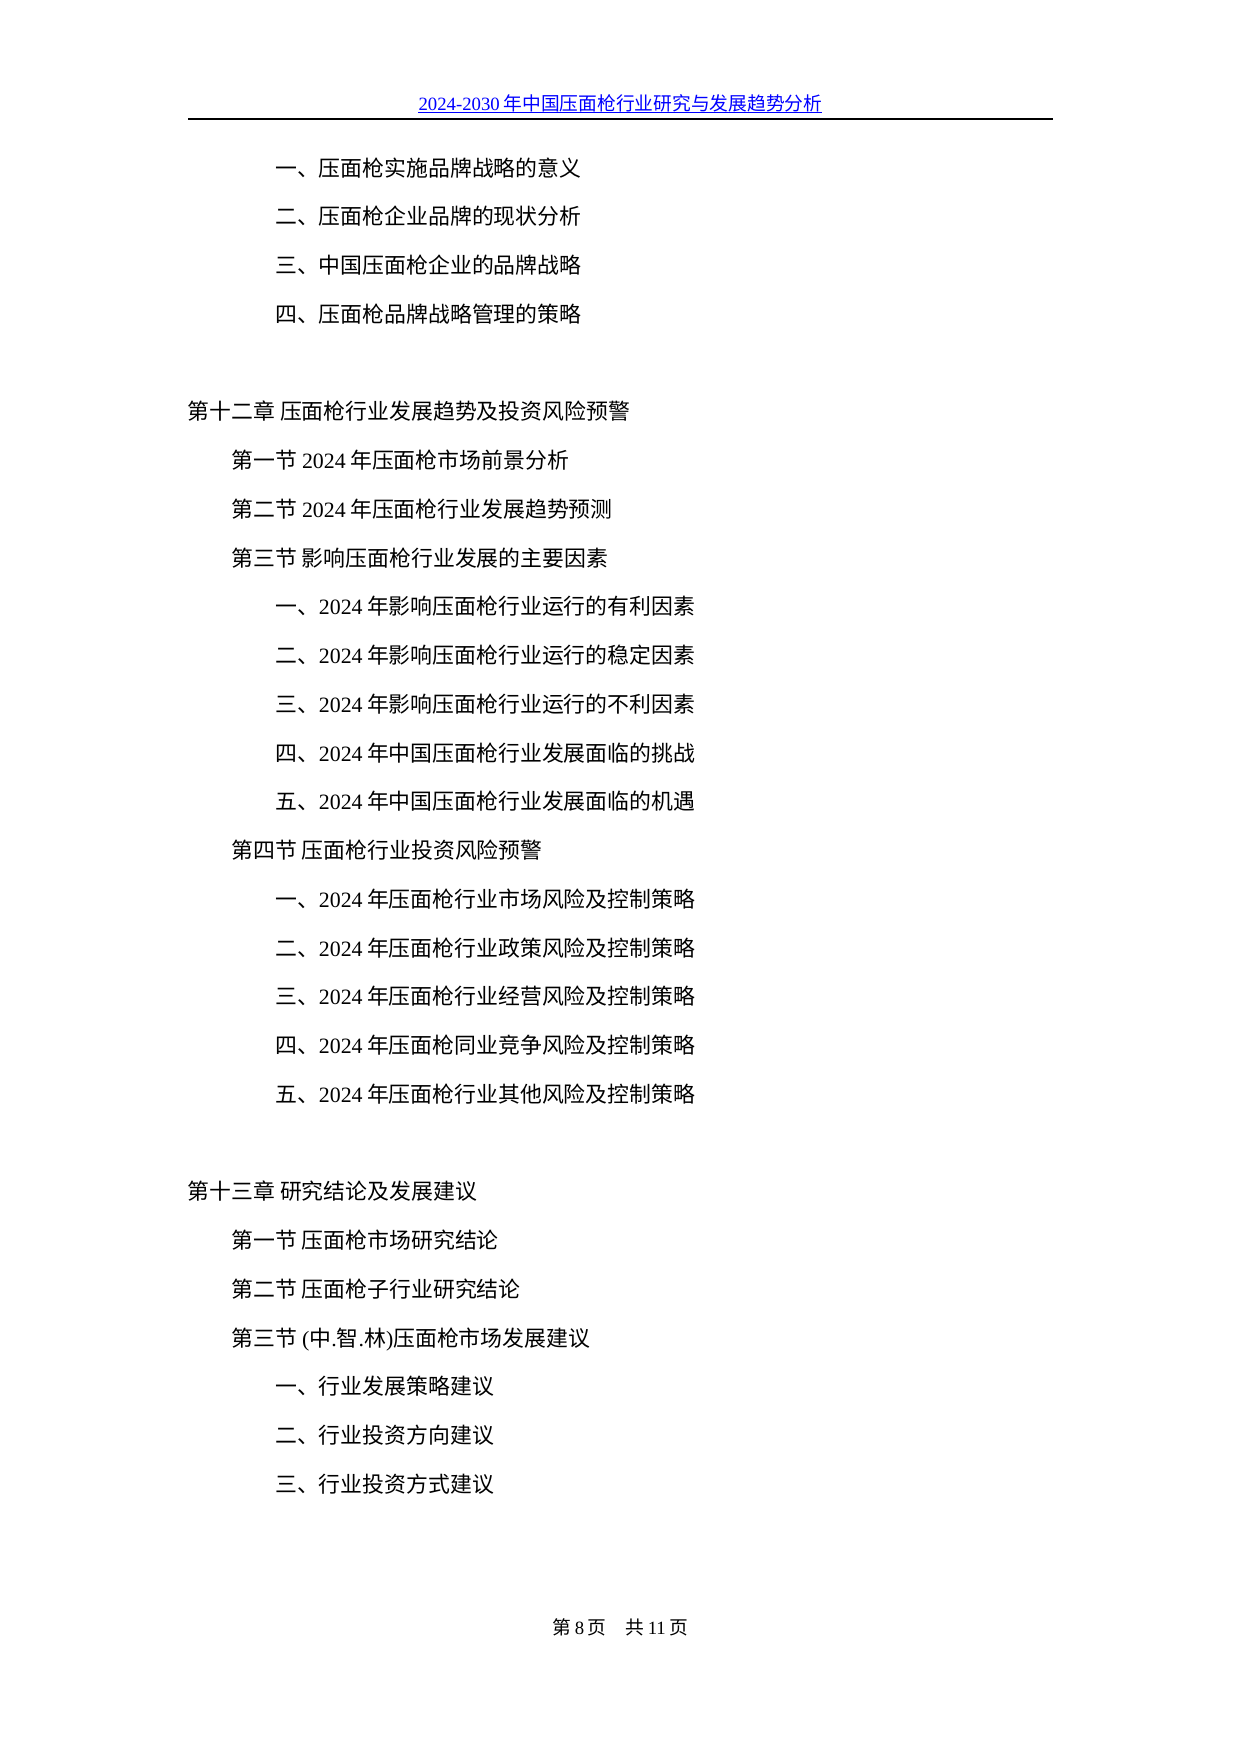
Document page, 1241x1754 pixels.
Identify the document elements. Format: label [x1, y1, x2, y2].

text [187, 150, 1053, 1499]
